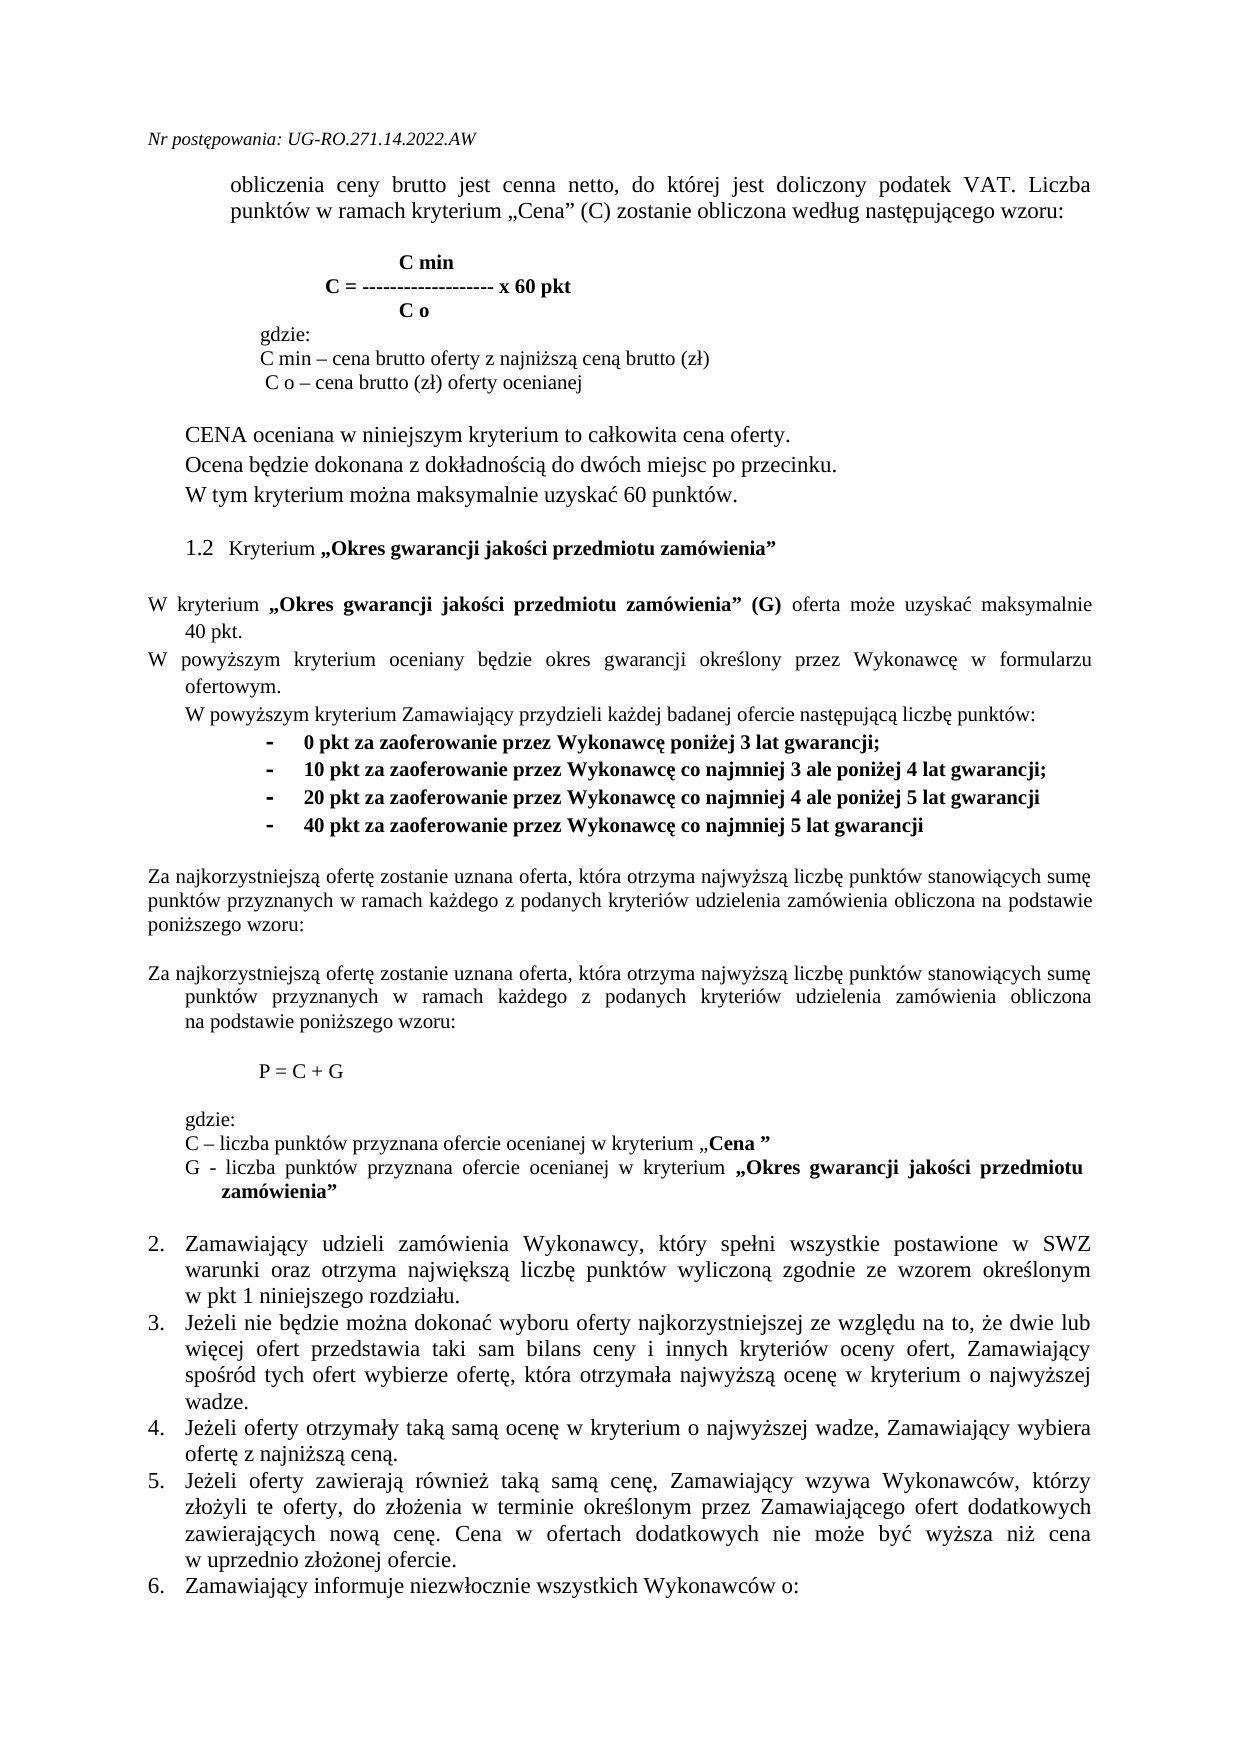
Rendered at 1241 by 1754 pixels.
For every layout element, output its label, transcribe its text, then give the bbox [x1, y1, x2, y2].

list 10 pkt za zaoferowanie przez Wykonawcę co najmniej 3 ale poniżej 4 lat gwarancji; [266, 757, 1093, 781]
text P = C + G [185, 1059, 1093, 1083]
text Za najkorzystniejszą ofertę zostanie uznana oferta, która otrzyma najwyższą liczbę punktów stanowiących sumę punktów przyznanych w ramach każdego z podanych kryteriów udzielenia zamówienia obliczona na podstawie poniższego wzoru: [148, 864, 1093, 936]
text C o [325, 298, 1093, 322]
text C – liczba punktów przyznana ofercie ocenianej w kryterium „Cena ” [185, 1131, 1093, 1155]
list 20 pkt za zaoferowanie przez Wykonawcę co najmniej 4 ale poniżej 5 lat gwarancji [266, 785, 1093, 809]
list Zamawiający udzieli zamówienia Wykonawcy, który spełni wszystkie postawione w SWZ warunki oraz otrzyma największą liczbę punktów wyliczoną zgodnie ze wzorem określonym w pkt 1 niniejszego rozdziału. [148, 1230, 1093, 1309]
text C = ------------------- x 60 pkt [251, 274, 1093, 298]
list W powyższym kryterium oceniany będzie okres gwarancji określony przez Wykonawcę w formularzu ofertowym. [148, 647, 1093, 698]
list W kryterium „Okres gwarancji jakości przedmiotu zamówienia” (G) oferta może uzyskać maksymalnie 40 pkt. [148, 592, 1093, 643]
text CENA oceniana w niniejszym kryterium to całkowita cena oferty. [185, 421, 1093, 447]
list Jeżeli oferty otrzymały taką samą ocenę w kryterium o najwyższej wadze, Zamawiający wybiera ofertę z najniższą ceną. [148, 1414, 1093, 1467]
text gdzie: [185, 322, 1093, 346]
text Za najkorzystniejszą ofertę zostanie uznana oferta, która otrzyma najwyższą liczbę punktów stanowiących sumę punktów przyznanych w ramach każdego z podanych kryteriów udzielenia zamówienia obliczona na podstawie poniższego wzoru: [148, 960, 1093, 1033]
list Zamawiający informuje niezwłocznie wszystkich Wykonawców o: [148, 1572, 1093, 1599]
list Kryterium „Okres gwarancji jakości przedmiotu zamówienia” [185, 534, 1093, 560]
text G - liczba punktów przyznana ofercie ocenianej w kryterium „Okres gwarancji jakości przedmiotu zamówienia” [185, 1155, 1093, 1203]
list Jeżeli nie będzie można dokonać wyboru oferty najkorzystniejszej ze względu na to, że dwie lub więcej ofert przedstawia taki sam bilans ceny i innych kryteriów oceny ofert, Zamawiający spośród tych ofert wybierze ofertę, która otrzymała najwyższą ocenę w kryterium o najwyższej wadze. [148, 1309, 1093, 1414]
text gdzie: [185, 1107, 1093, 1131]
text Ocena będzie dokonana z dokładnością do dwóch miejsc po przecinku. [185, 451, 1093, 477]
list 0 pkt za zaoferowanie przez Wykonawcę poniżej 3 lat gwarancji; [266, 730, 1093, 754]
text C o – cena brutto (zł) oferty ocenianej [185, 370, 1093, 394]
text W tym kryterium można maksymalnie uzyskać 60 punktów. [185, 481, 1093, 507]
text C min [325, 250, 1093, 274]
list 40 pkt za zaoferowanie przez Wykonawcę co najmniej 5 lat gwarancji [266, 812, 1093, 837]
text C min – cena brutto oferty z najniższą ceną brutto (zł) [185, 346, 1093, 370]
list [185, 171, 1093, 224]
list W powyższym kryterium Zamawiający przydzieli każdej badanej ofercie następującą liczbę punktów: [185, 702, 1093, 726]
list Jeżeli oferty zawierają również taką samą cenę, Zamawiający wzywa Wykonawców, którzy złożyli te oferty, do złożenia w terminie określonym przez Zamawiającego ofert dodatkowych zawierających nową cenę. Cena w ofertach dodatkowych nie może być wyższa niż cena w uprzednio złożonej ofercie. [148, 1467, 1093, 1572]
